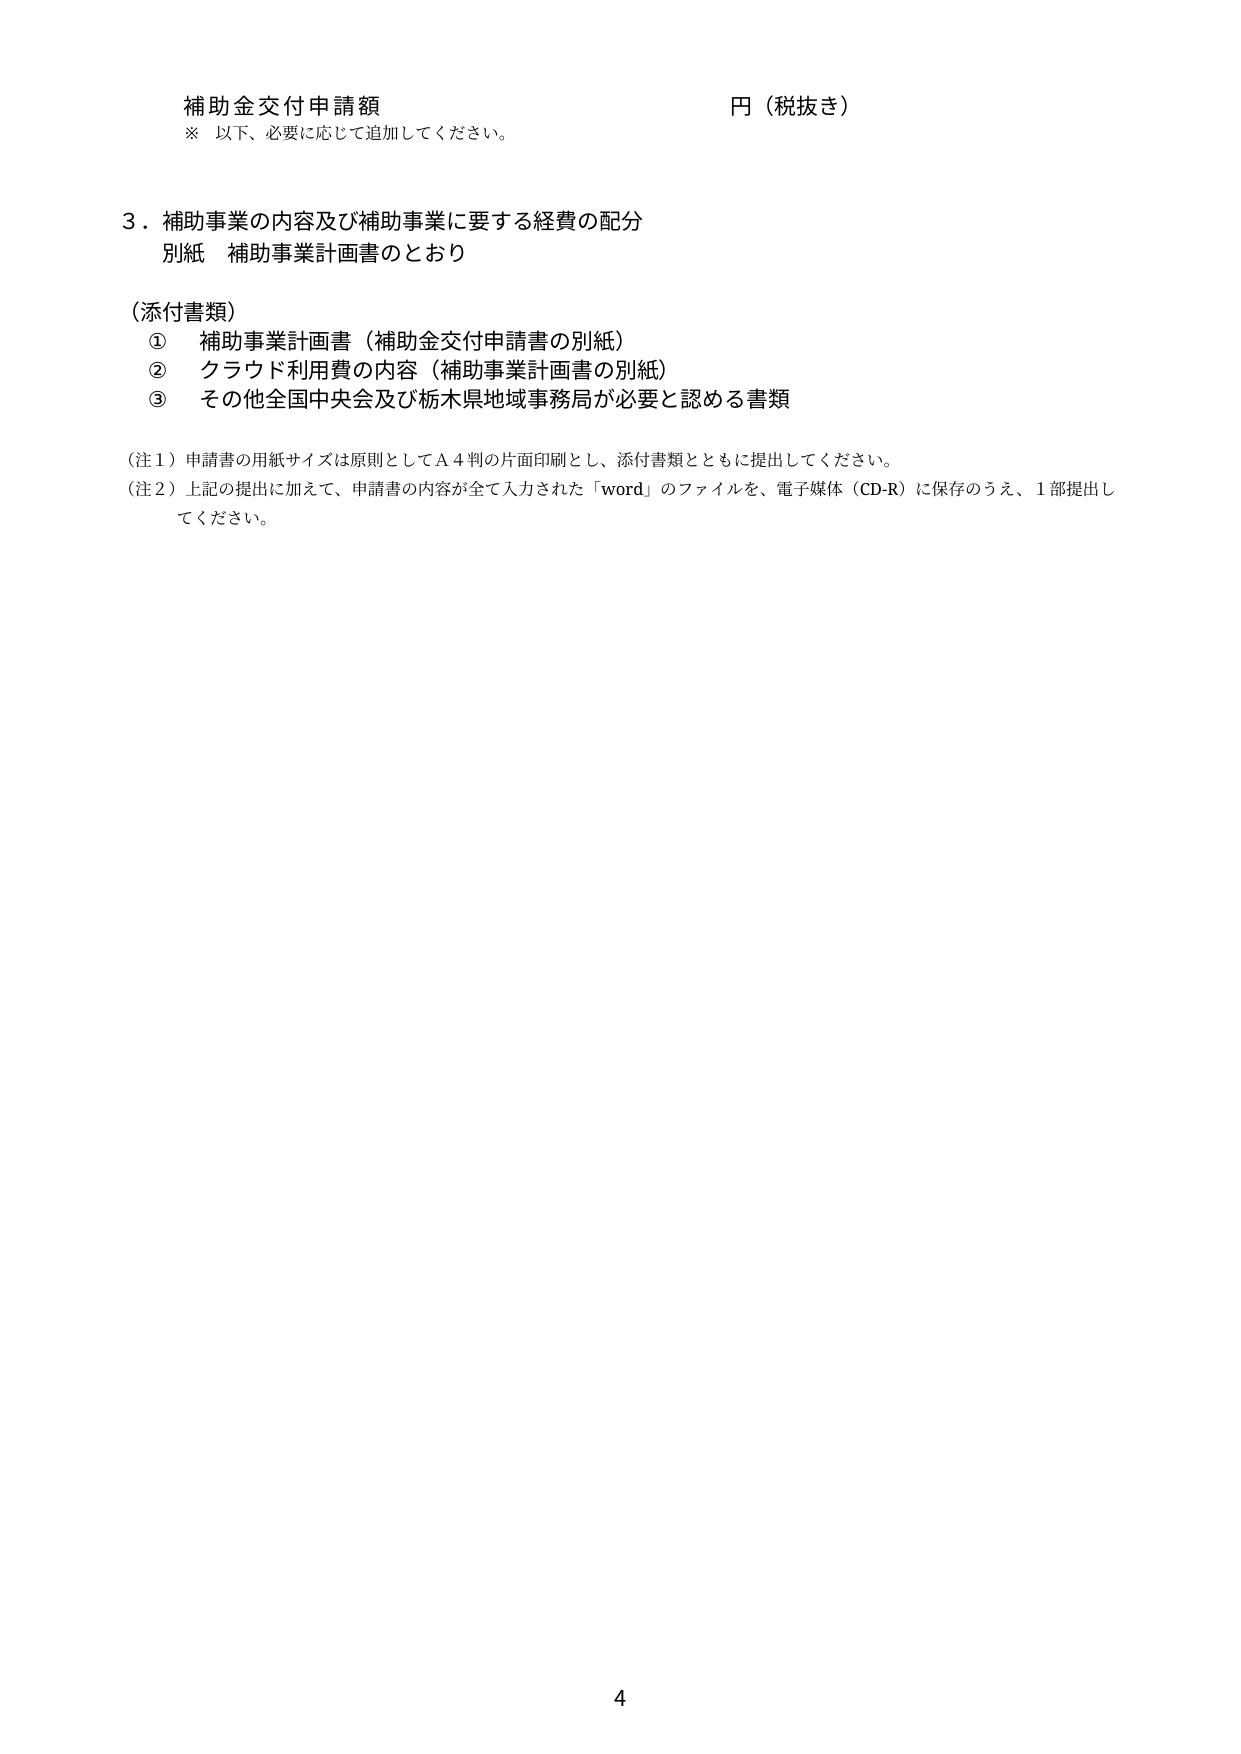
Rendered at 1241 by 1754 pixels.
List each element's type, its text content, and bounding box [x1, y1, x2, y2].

list クラウド利用費の内容（補助事業計画書の別紙） [148, 355, 1122, 384]
list その他全国中央会及び栃木県地域事務局が必要と認める書類 [148, 384, 1122, 414]
text （添付書類） [118, 297, 1122, 326]
text （注１）申請書の用紙サイズは原則としてＡ４判の片面印刷とし、添付書類とともに提出してください。 [118, 443, 1122, 472]
text 補助金交付申請額 円（税抜き） [118, 89, 1122, 120]
text （注２）上記の提出に加えて、申請書の内容が全て入力された「word」のファイルを、電子媒体（CD-R）に保存のうえ、１部提出してください。 [118, 472, 1122, 530]
text ３．補助事業の内容及び補助事業に要する経費の配分 [118, 204, 1122, 236]
text ※ 以下、必要に応じて追加してください。 [118, 120, 1122, 144]
list 補助事業計画書（補助金交付申請書の別紙） [148, 326, 1122, 355]
text 別紙 補助事業計画書のとおり [118, 236, 1122, 267]
